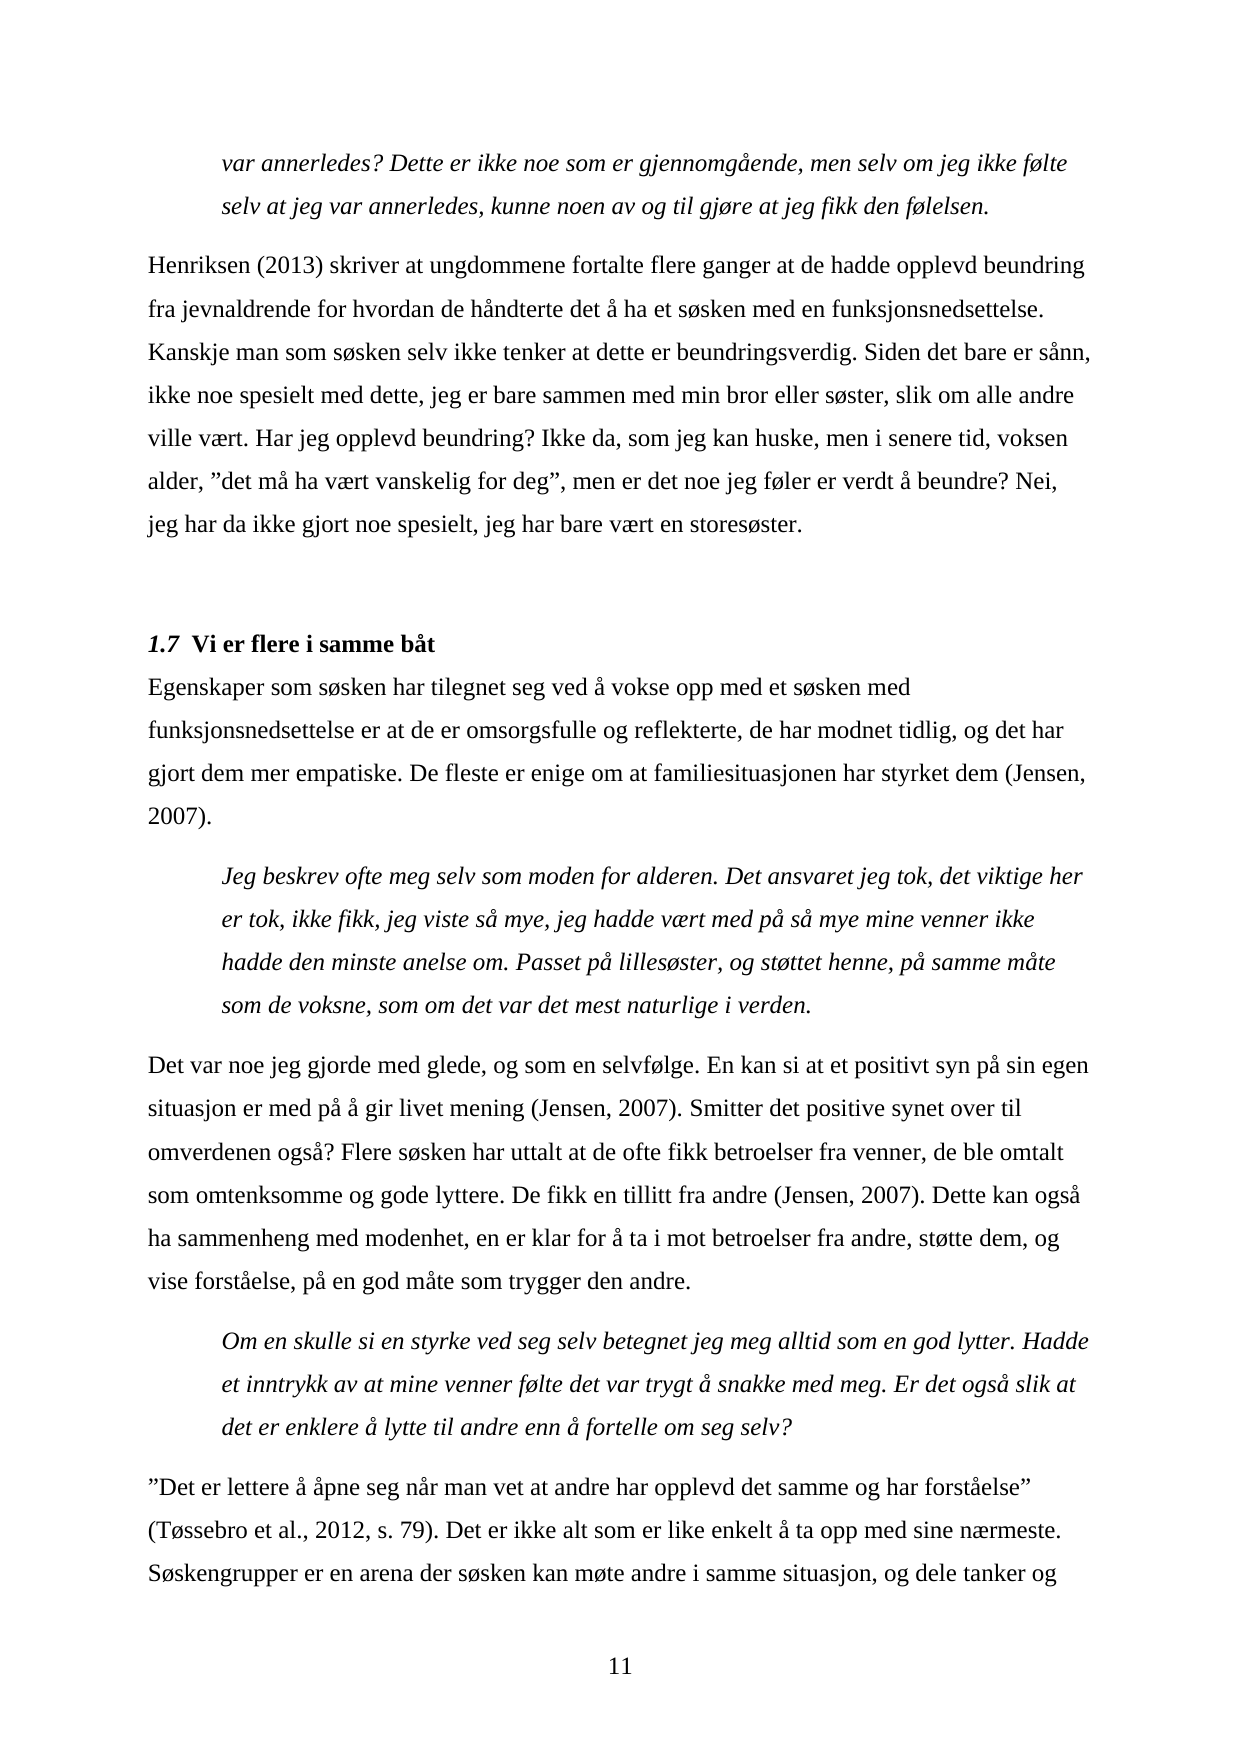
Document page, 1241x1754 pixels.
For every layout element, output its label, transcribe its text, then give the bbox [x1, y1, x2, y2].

text Om en skulle si en styrke ved seg selv betegnet jeg meg alltid som en god lytter. Hadde et inntrykk av at mine venner følte det var trygt å snakke med meg. Er det også slik at det er enklere å lytte til andre enn å fortelle om seg selv? [221, 1326, 1092, 1441]
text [148, 1472, 1092, 1587]
text Egenskaper som søsken har tilegnet seg ved å vokse opp med et søsken med funksjonsnedsettelse er at de er omsorgsfulle og reflekterte, de har modnet tidlig, og det har gjort dem mer empatiske. De fleste er enige om at familiesituasjonen har styrket dem (Jensen, 2007). [148, 672, 1092, 830]
subtitle 1.7 Vi er flere i samme båt [148, 629, 1092, 658]
text Henriksen (2013) skriver at ungdommene fortalte flere ganger at de hadde opplevd beundring fra jevnaldrende for hvordan de håndterte det å ha et søsken med en funksjonsnedsettelse. Kanskje man som søsken selv ikke tenker at dette er beundringsverdig. Siden det bare er sånn, ikke noe spesielt med dette, jeg er bare sammen med min bror eller søster, slik om alle andre ville vært. Har jeg opplevd beundring? Ikke da, som jeg kan huske, men i senere tid, voksen alder, ”det må ha vært vanskelig for deg”, men er det noe jeg føler er verdt å beundre? Nei, jeg har da ikke gjort noe spesielt, jeg har bare vært en storesøster. [148, 251, 1092, 538]
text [221, 148, 1092, 219]
text Det var noe jeg gjorde med glede, og som en selvfølge. En kan si at et positivt syn på sin egen situasjon er med på å gir livet mening (Jensen, 2007). Smitter det positive synet over til omverdenen også? Flere søsken har uttalt at de ofte fikk betroelser fra venner, de ble omtalt som omtenksomme og gode lyttere. De fikk en tillitt fra andre (Jensen, 2007). Dette kan også ha sammenheng med modenhet, en er klar for å ta i mot betroelser fra andre, støtte dem, og vise forståelse, på en god måte som trygger den andre. [148, 1050, 1092, 1295]
text Jeg beskrev ofte meg selv som moden for alderen. Det ansvaret jeg tok, det viktige her er tok, ikke fikk, jeg viste så mye, jeg hadde vært med på så mye mine venner ikke hadde den minste anelse om. Passet på lillesøster, og støttet henne, på samme måte som de voksne, som om det var det mest naturlige i verden. [221, 861, 1092, 1019]
